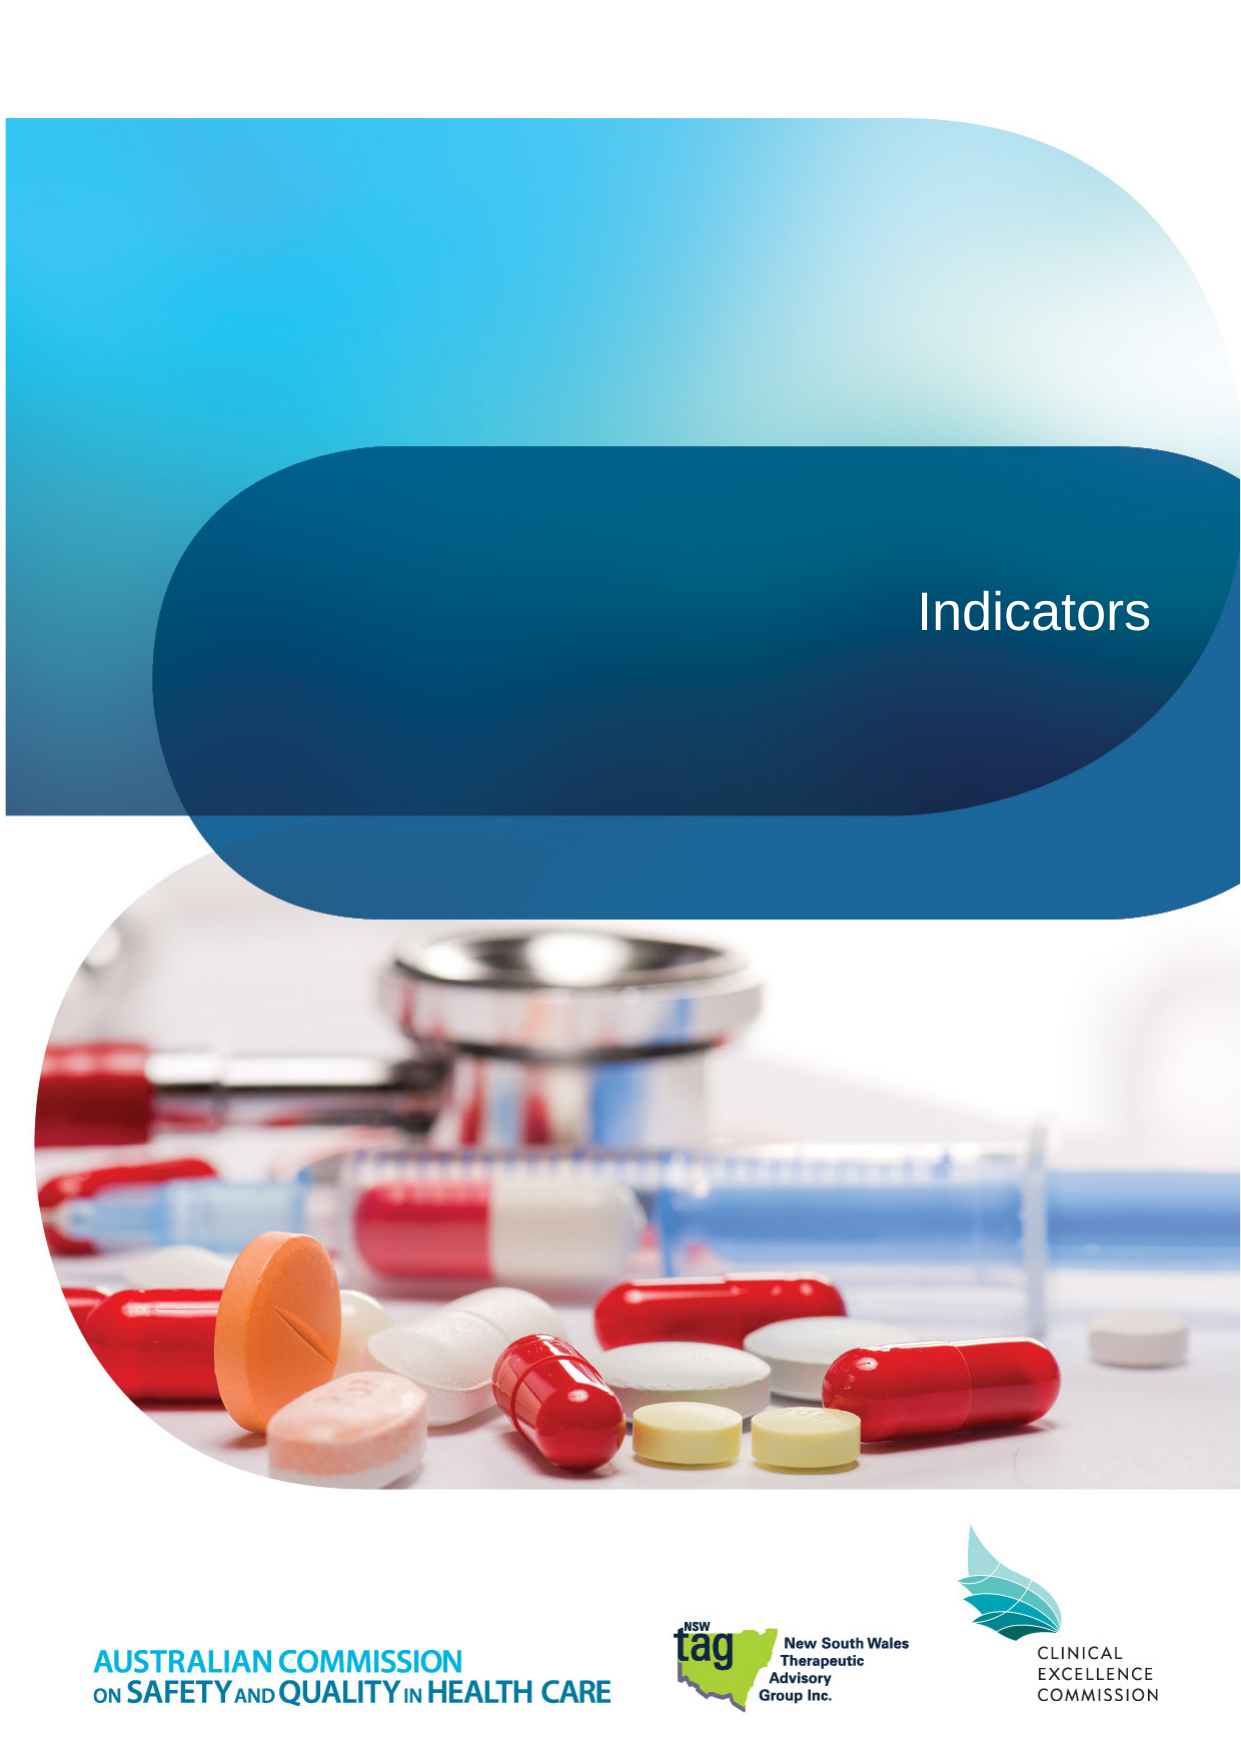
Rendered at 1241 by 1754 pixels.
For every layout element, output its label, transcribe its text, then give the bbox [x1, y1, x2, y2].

picture [5, 6, 1241, 1754]
text Indicators [118, 580, 1152, 642]
